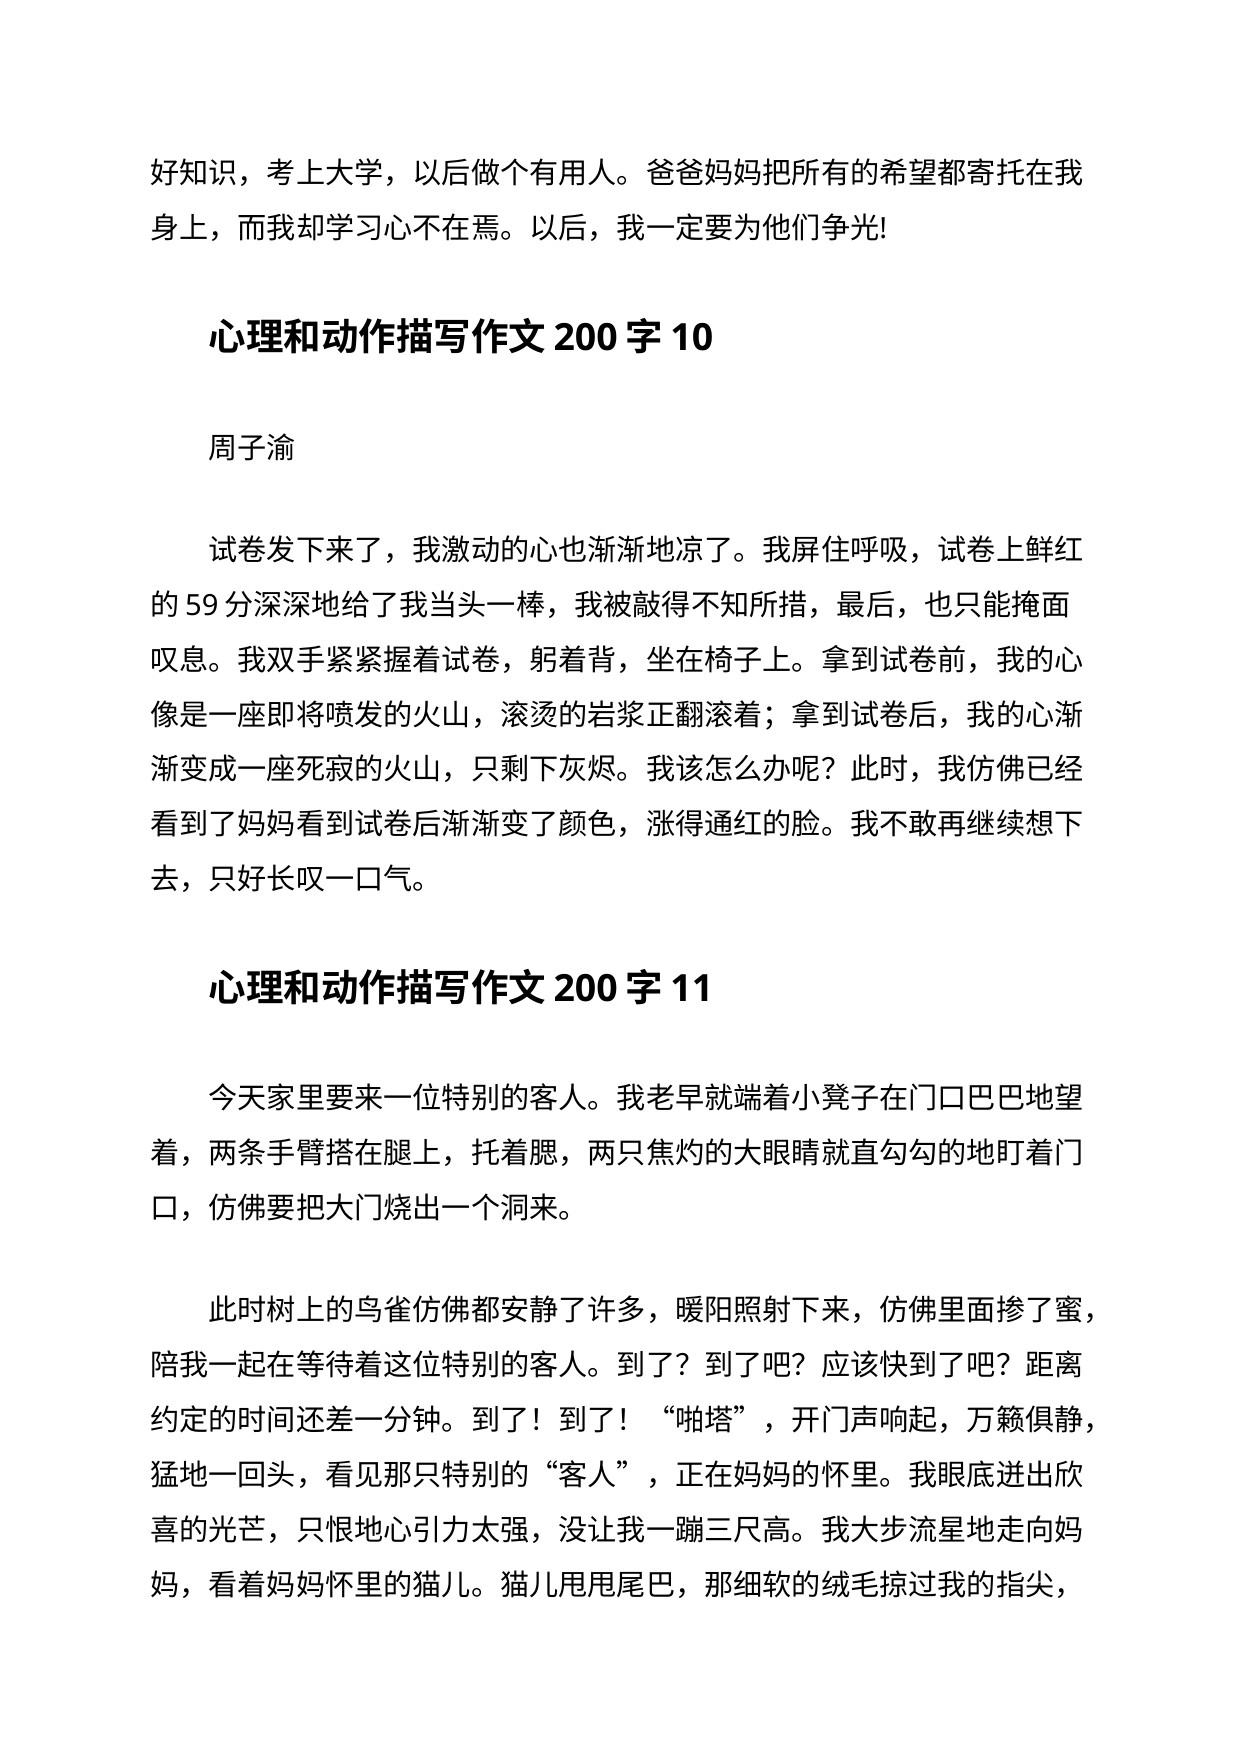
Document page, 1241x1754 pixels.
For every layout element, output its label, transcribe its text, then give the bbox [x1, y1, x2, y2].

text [150, 150, 1090, 247]
text 心理和动作描写作文200字10 [150, 307, 1090, 361]
text 试卷发下来了，我激动的心也渐渐地凉了。我屏住呼吸，试卷上鲜红的59分深深地给了我当头一棒，我被敲得不知所措，最后，也只能掩面叹息。我双手紧紧握着试卷，躬着背，坐在椅子上。拿到试卷前，我的心像是一座即将喷发的火山，滚烫的岩浆正翻滚着；拿到试卷后，我的心渐渐变成一座死寂的火山，只剩下灰烬。我该怎么办呢？此时，我仿佛已经看到了妈妈看到试卷后渐渐变了颜色，涨得通红的脸。我不敢再继续想下去，只好长叹一口气。 [150, 526, 1090, 898]
text 心理和动作描写作文200字11 [150, 957, 1090, 1012]
text 今天家里要来一位特别的客人。我老早就端着小凳子在门口巴巴地望着，两条手臂搭在腿上，托着腮，两只焦灼的大眼睛就直勾勾的地盯着门口，仿佛要把大门烧出一个洞来。 [150, 1075, 1090, 1227]
text 周子渝 [150, 424, 1090, 467]
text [150, 1287, 1090, 1603]
